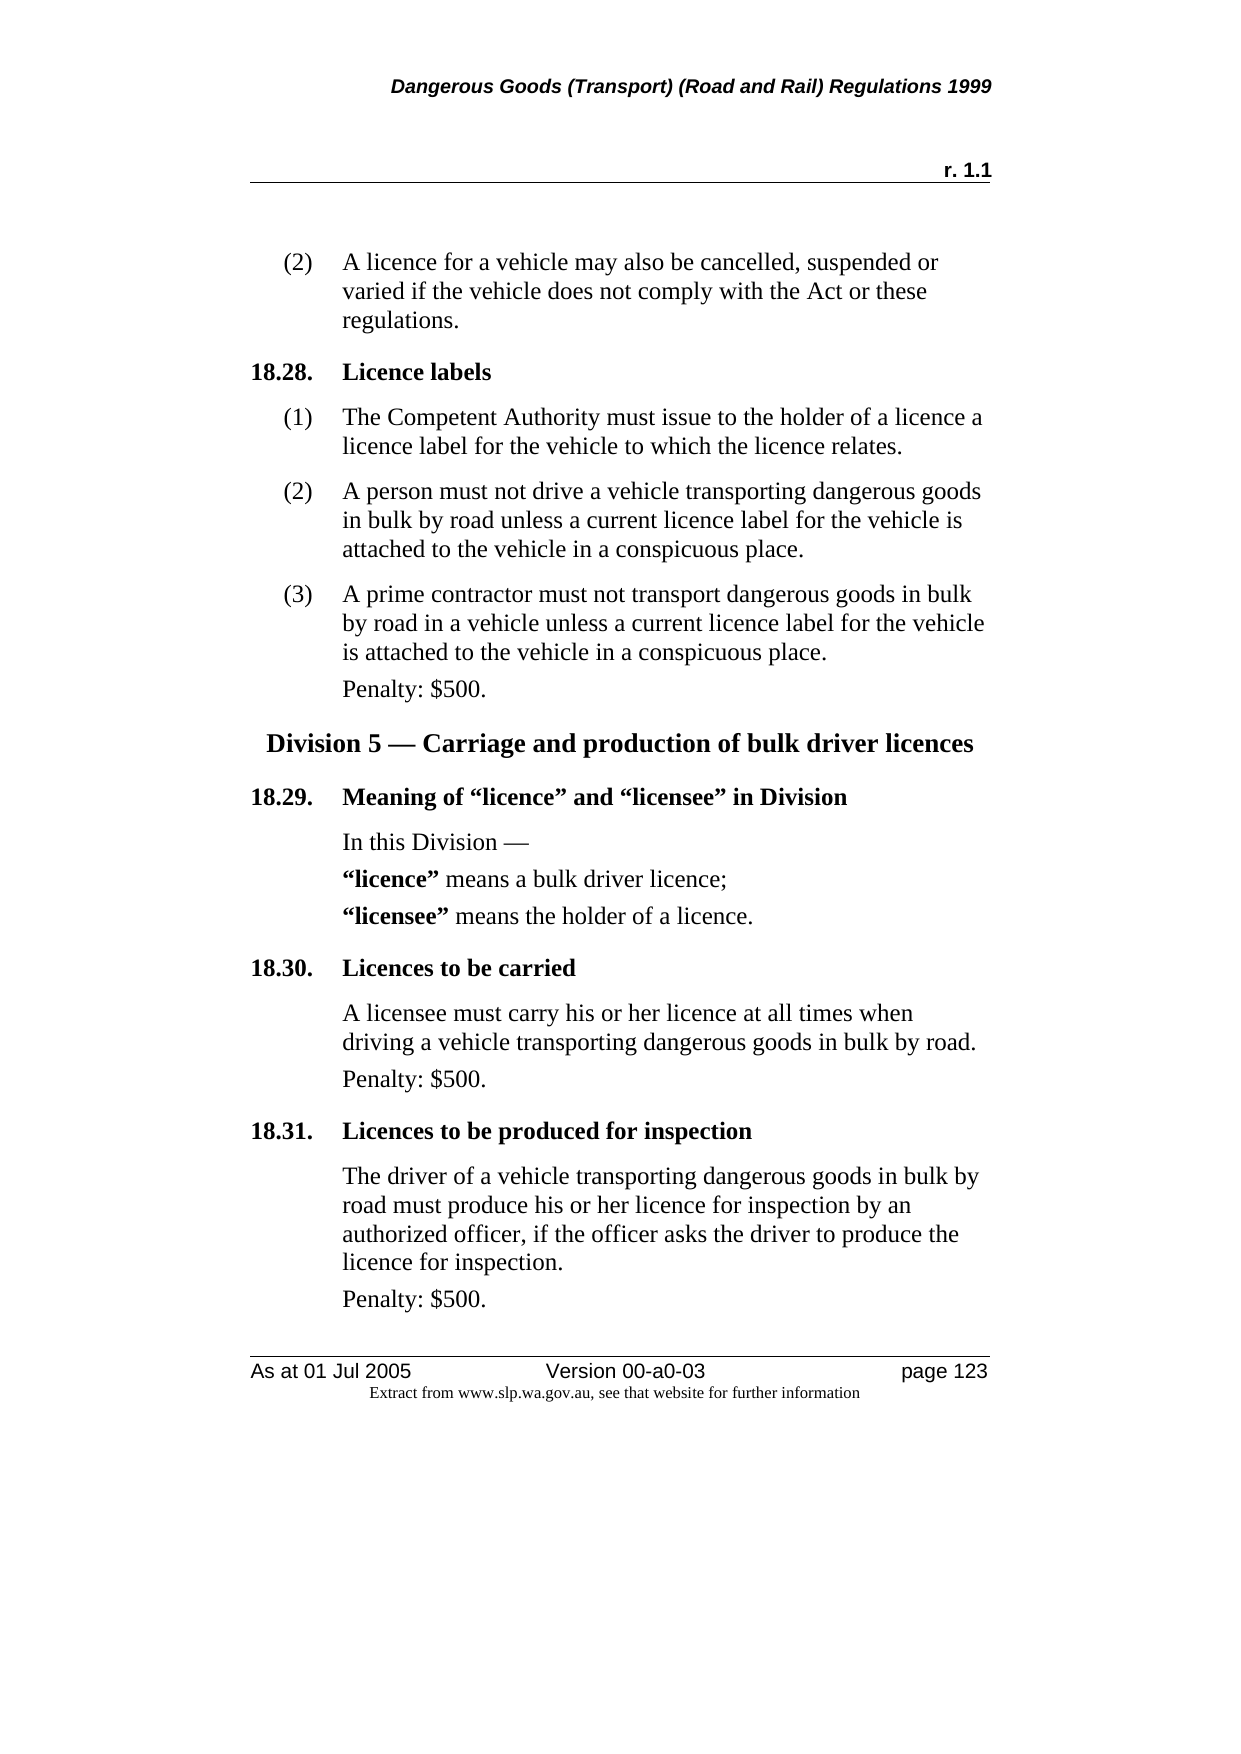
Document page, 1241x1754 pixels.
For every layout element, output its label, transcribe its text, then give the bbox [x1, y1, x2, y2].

text A licensee must carry his or her licence at all times when driving a vehicle transporting dangerous goods in bulk by road. [250, 998, 990, 1056]
subtitle 18.28. Licence labels [250, 357, 990, 385]
text (1) The Competent Authority must issue to the holder of a licence a licence label for the vehicle to which the licence relates. [250, 402, 990, 459]
text (2) A person must not drive a vehicle transporting dangerous goods in bulk by road unless a current licence label for the vehicle is attached to the vehicle in a conspicuous place. [250, 476, 990, 562]
subtitle Division 5 — Carriage and production of bulk driver licences [250, 727, 990, 759]
text Penalty: $500. [250, 1064, 990, 1093]
subtitle 18.30. Licences to be carried [250, 953, 990, 982]
subtitle 18.31. Licences to be produced for inspection [250, 1116, 990, 1144]
text The driver of a vehicle transporting dangerous goods in bulk by road must produce his or her licence for inspection by an authorized officer, if the officer asks the driver to produce the licence for inspection. [250, 1161, 990, 1276]
text Penalty: $500. [250, 674, 990, 702]
text “licensee” means the holder of a licence. [250, 901, 990, 930]
subtitle 18.29. Meaning of “licence” and “licensee” in Division [250, 782, 990, 810]
text “licence” means a bulk driver licence; [250, 864, 990, 893]
text In this Division — [250, 827, 990, 856]
text (3) A prime contractor must not transport dangerous goods in bulk by road in a vehicle unless a current licence label for the vehicle is attached to the vehicle in a conspicuous place. [250, 579, 990, 665]
text (2) A licence for a vehicle may also be cancelled, suspended or varied if the vehicle does not comply with the Act or these regulations. [250, 247, 990, 334]
text Penalty: $500. [250, 1284, 990, 1313]
